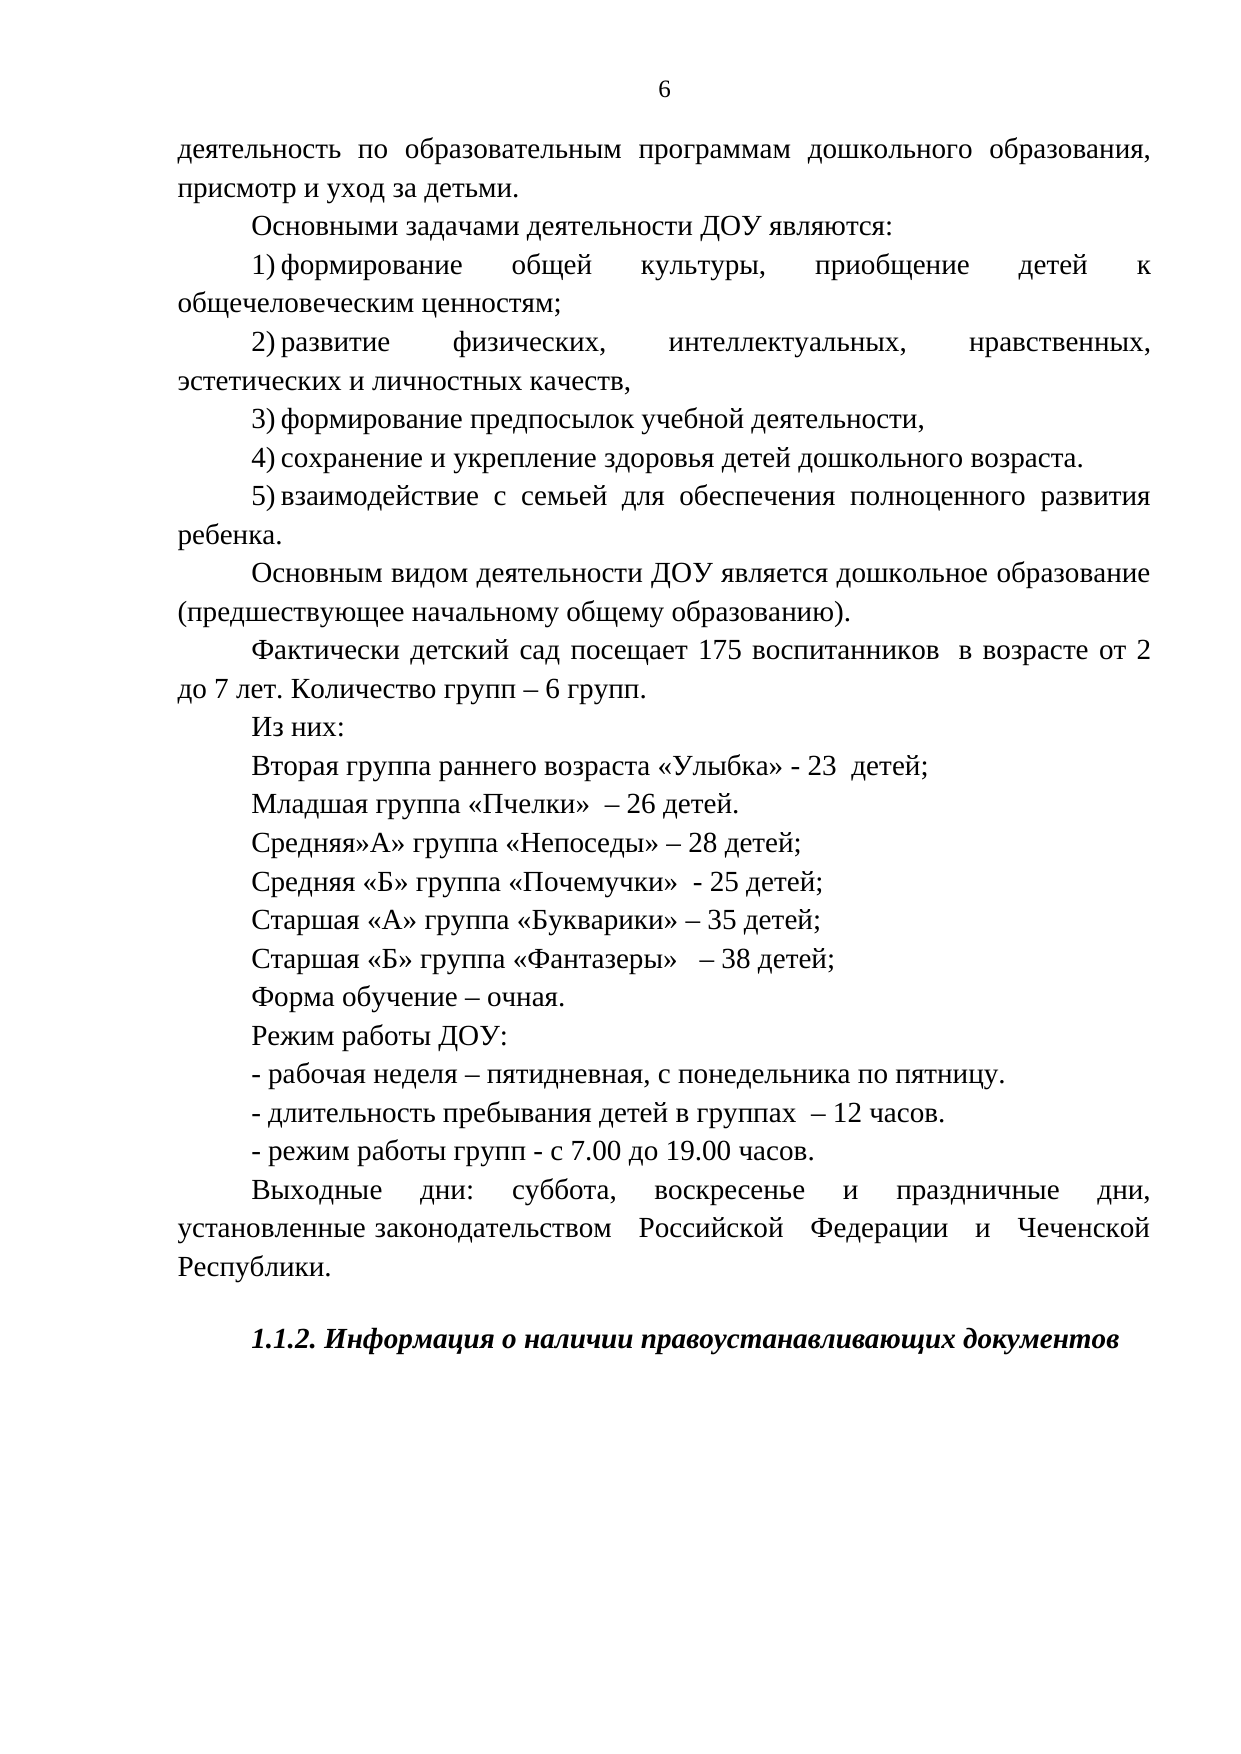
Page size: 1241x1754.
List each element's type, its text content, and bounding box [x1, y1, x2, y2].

text - рабочая неделя – пятидневная, с понедельника по пятницу. [177, 1056, 1152, 1090]
text Форма обучение – очная. [177, 979, 1152, 1013]
text Вторая группа раннего возраста «Улыбка» - 23 детей; [177, 748, 1152, 782]
text Основными задачами деятельности ДОУ являются: [177, 208, 1152, 242]
text - длительность пребывания детей в группах – 12 часов. [177, 1095, 1152, 1128]
text Старшая «Б» группа «Фантазеры» – 38 детей; [177, 941, 1152, 974]
text Выходные дни: суббота, воскресенье и праздничные дни, установленные законодательством Российской Федерации и Чеченской Республики. [177, 1172, 1152, 1283]
text Средняя «Б» группа «Почемучки» - 25 детей; [177, 864, 1152, 897]
text - режим работы групп - с 7.00 до 19.00 часов. [177, 1133, 1152, 1167]
text Режим работы ДОУ: [177, 1018, 1152, 1051]
text Старшая «А» группа «Букварики» – 35 детей; [177, 902, 1152, 936]
text Средняя»А» группа «Непоседы» – 28 детей; [177, 825, 1152, 859]
list формирование общей культуры, приобщение детей к общечеловеческим ценностям; [177, 247, 1152, 319]
list формирование предпосылок учебной деятельности, [177, 401, 1152, 435]
list развитие физических, интеллектуальных, нравственных, эстетических и личностных качеств, [177, 324, 1152, 396]
text Из них: [177, 709, 1152, 743]
text Младшая группа «Пчелки» – 26 детей. [177, 787, 1152, 820]
text Фактически детский сад посещает 175 воспитанников в возрасте от 2 до 7 лет. Количество групп – 6 групп. [177, 632, 1152, 704]
text 1.1.2. Информация о наличии правоустанавливающих документов [177, 1321, 1152, 1355]
list сохранение и укрепление здоровья детей дошкольного возраста. [177, 440, 1152, 473]
list взаимодействие с семьей для обеспечения полноценного развития ребенка. [177, 478, 1152, 550]
text Основным видом деятельности ДОУ является дошкольное образование (предшествующее начальному общему образованию). [177, 555, 1152, 627]
